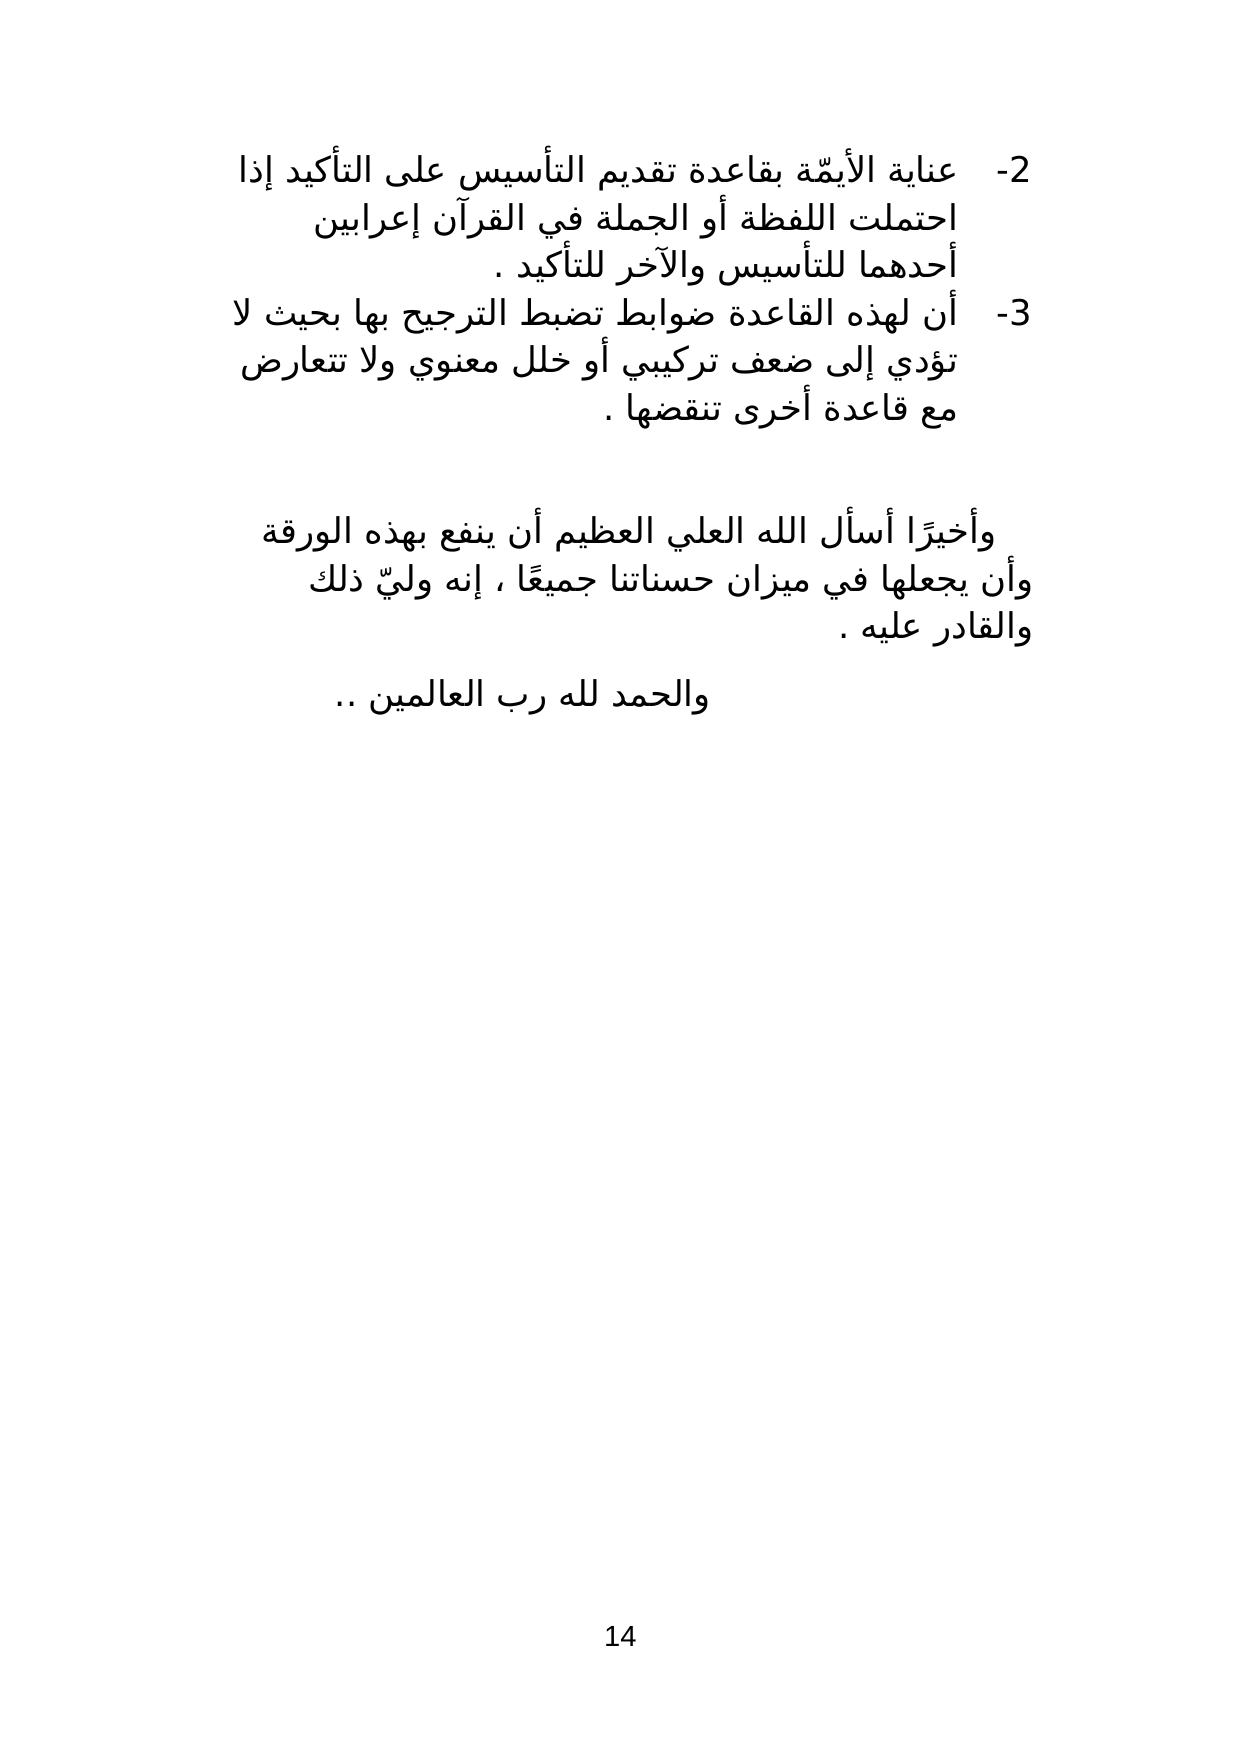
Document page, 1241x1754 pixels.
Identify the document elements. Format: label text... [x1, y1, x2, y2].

text وأخيرًا أسأل الله العلي العظيم أن ينفع بهذه الورقة وأن يجعلها في ميزان حسناتنا جميعًا ، إنه وليّ ذلك والقادر عليه . [207, 511, 1034, 647]
text والحمد لله رب العالمين .. [207, 674, 1034, 715]
list أن لهذه القاعدة ضوابط تضبط الترجيح بها بحيث لا تؤدي إلى ضعف تركيبي أو خلل معنوي ولا تتعارض مع قاعدة أخرى تنقضها . [207, 292, 996, 428]
list عناية الأيمّة بقاعدة تقديم التأسيس على التأكيد إذا احتملت اللفظة أو الجملة في القرآن إعرابين أحدهما للتأسيس والآخر للتأكيد . [207, 150, 996, 286]
